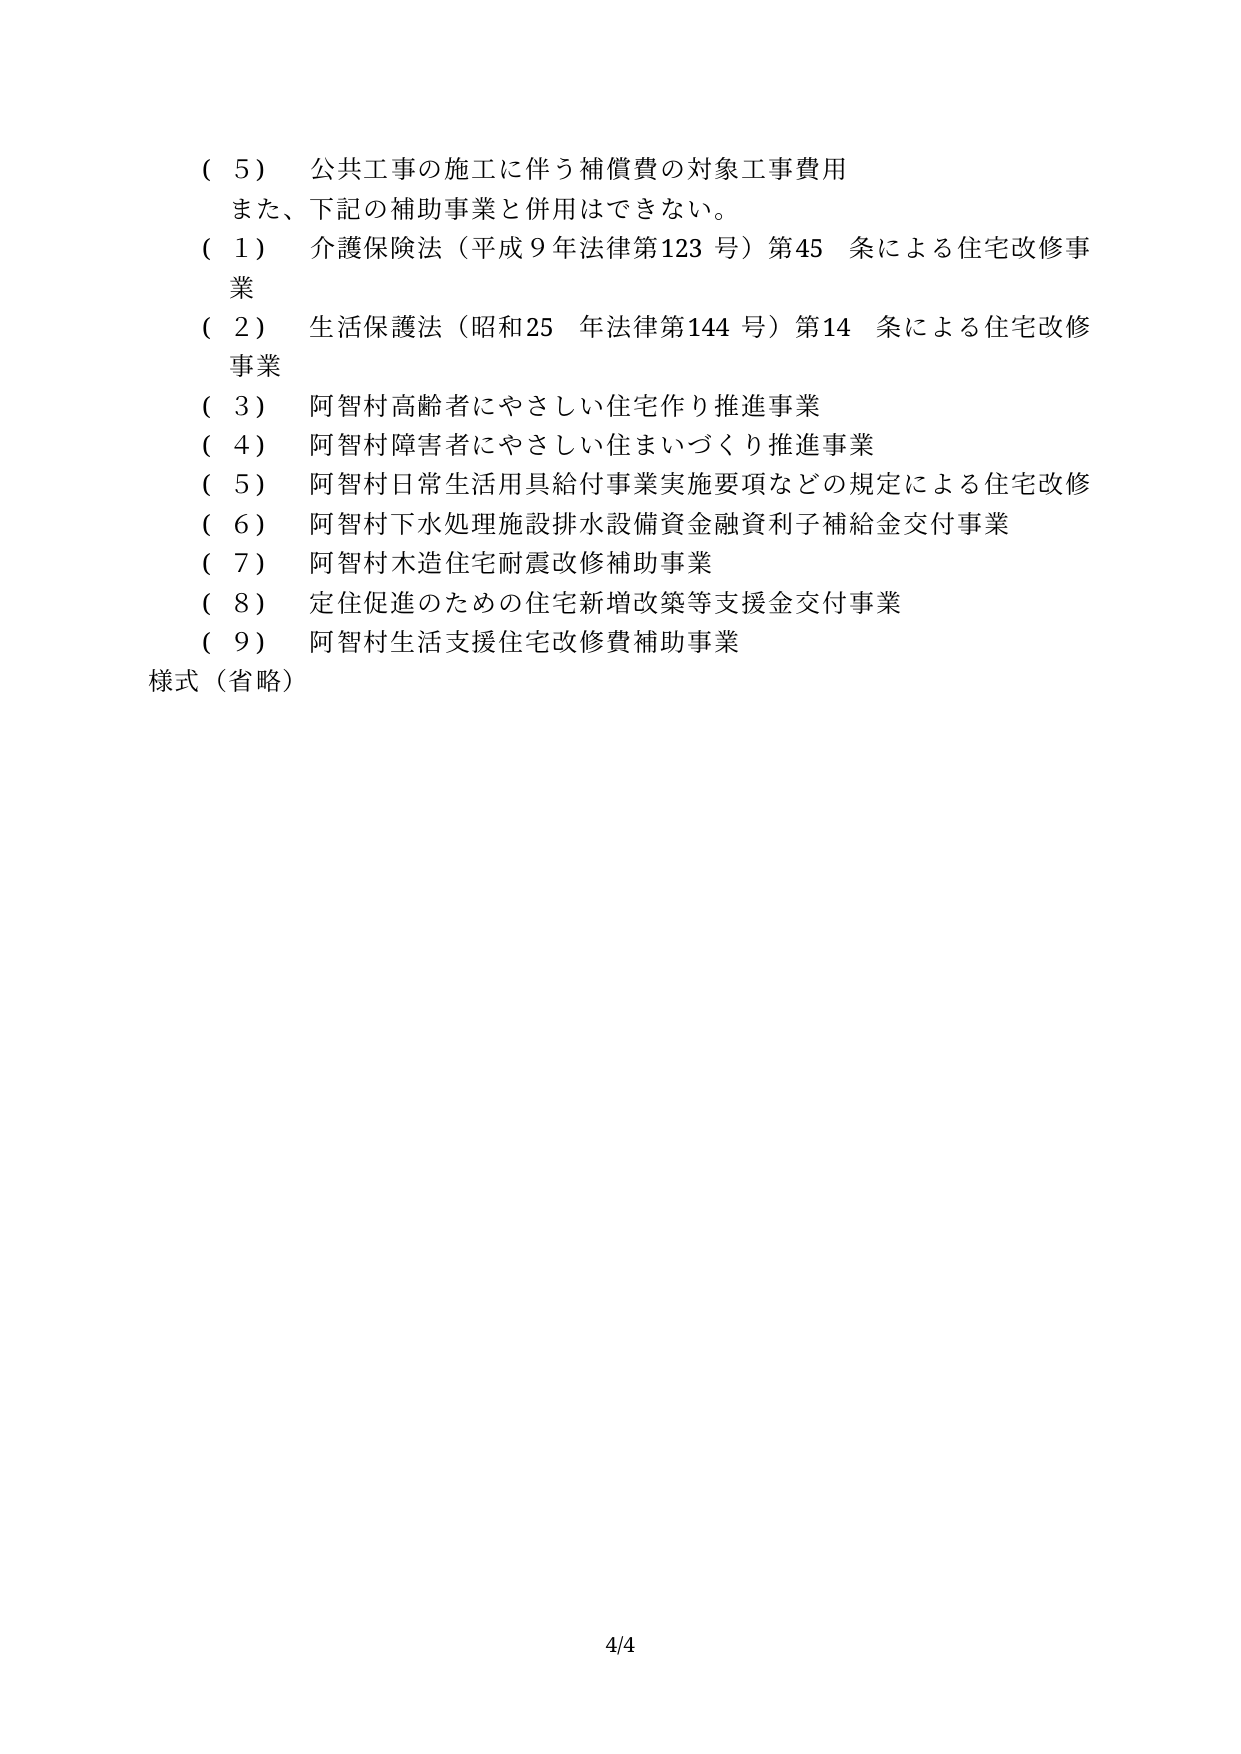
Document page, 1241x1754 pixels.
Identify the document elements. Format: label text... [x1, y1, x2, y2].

text (３) 阿智村高齢者にやさしい住宅作り推進事業 [202, 385, 1092, 424]
text (５) 阿智村日常生活用具給付事業実施要項などの規定による住宅改修 [202, 463, 1092, 503]
text (１) 介護保険法（平成９年法律第123号）第45条による住宅改修事業 [202, 227, 1092, 306]
text 様式（省略） [148, 660, 1092, 700]
text (２) 生活保護法（昭和25年法律第144号）第14条による住宅改修事業 [202, 306, 1092, 385]
text (９) 阿智村生活支援住宅改修費補助事業 [202, 621, 1092, 660]
text (４) 阿智村障害者にやさしい住まいづくり推進事業 [202, 424, 1092, 463]
text (５) 公共工事の施工に伴う補償費の対象工事費用 [202, 148, 1092, 188]
text (６) 阿智村下水処理施設排水設備資金融資利子補給金交付事業 [202, 503, 1092, 542]
text (７) 阿智村木造住宅耐震改修補助事業 [202, 542, 1092, 582]
text また、下記の補助事業と併用はできない。 [202, 188, 1092, 227]
text (８) 定住促進のための住宅新増改築等支援金交付事業 [202, 582, 1092, 621]
